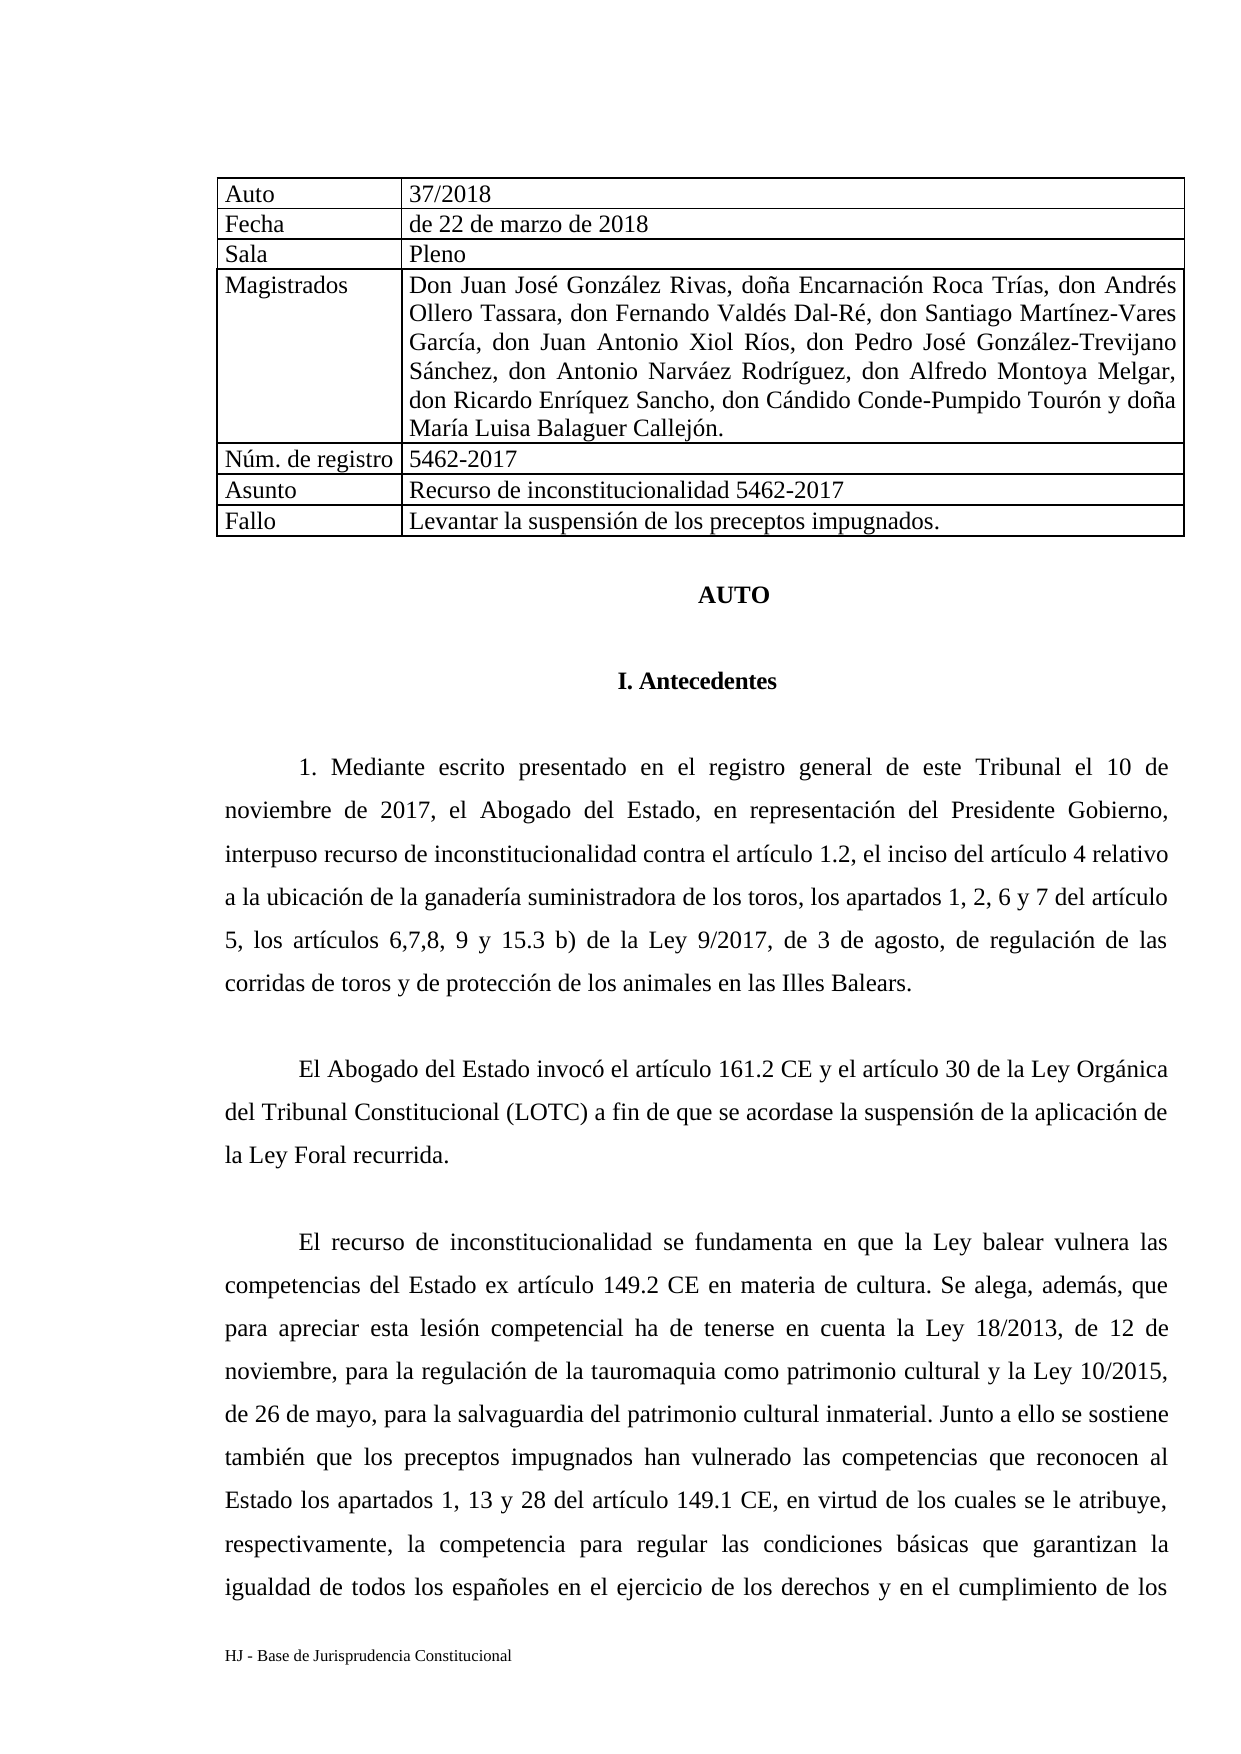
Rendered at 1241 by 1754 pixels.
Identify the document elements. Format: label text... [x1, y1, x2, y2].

text I. Antecedentes [224, 666, 1169, 695]
text AUTO [224, 580, 1169, 609]
table_cell Pleno [402, 240, 1184, 268]
table_cell Sala [218, 240, 401, 268]
table_cell Fallo [218, 506, 401, 535]
text El Abogado del Estado invocó el artículo 161.2 CE y el artículo 30 de la Ley Orgánica del Tribunal Constitucional (LOTC) a fin de que se acordase la suspensión de la aplicación de la Ley Foral recurrida. [224, 1054, 1169, 1169]
table_cell Asunto [218, 475, 401, 504]
table_cell 5462-2017 [403, 444, 1183, 473]
table_cell Núm. de registro [218, 444, 401, 473]
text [224, 1227, 1169, 1601]
table_cell Recurso de inconstitucionalidad 5462-2017 [403, 475, 1183, 504]
text 1. Mediante escrito presentado en el registro general de este Tribunal el 10 de noviembre de 2017, el Abogado del Estado, en representación del Presidente Gobierno, interpuso recurso de inconstitucionalidad contra el artículo 1.2, el inciso del artículo 4 relativo a la ubicación de la ganadería suministradora de los toros, los apartados 1, 2, 6 y 7 del artículo 5, los artículos 6,7,8, 9 y 15.3 b) de la Ley 9/2017, de 3 de agosto, de regulación de las corridas de toros y de protección de los animales en las Illes Balears. [224, 752, 1169, 997]
table_cell Magistrados [218, 270, 401, 442]
table_cell Don Juan José González Rivas, doña Encarnación Roca Trías, don Andrés Ollero Tassara, don Fernando Valdés Dal-Ré, don Santiago Martínez-Vares García, don Juan Antonio Xiol Ríos, don Pedro José González-Trevijano Sánchez, don Antonio Narváez Rodríguez, don Alfredo Montoya Melgar, don Ricardo Enríquez Sancho, don Cándido Conde-Pumpido Tourón y doña María Luisa Balaguer Callejón. [403, 270, 1183, 442]
table_header 37/2018 [402, 179, 1184, 207]
table_cell Fecha [218, 209, 401, 238]
table_cell Levantar la suspensión de los preceptos impugnados. [403, 506, 1183, 535]
table_header Auto [218, 179, 401, 207]
table_cell de 22 de marzo de 2018 [402, 209, 1184, 238]
